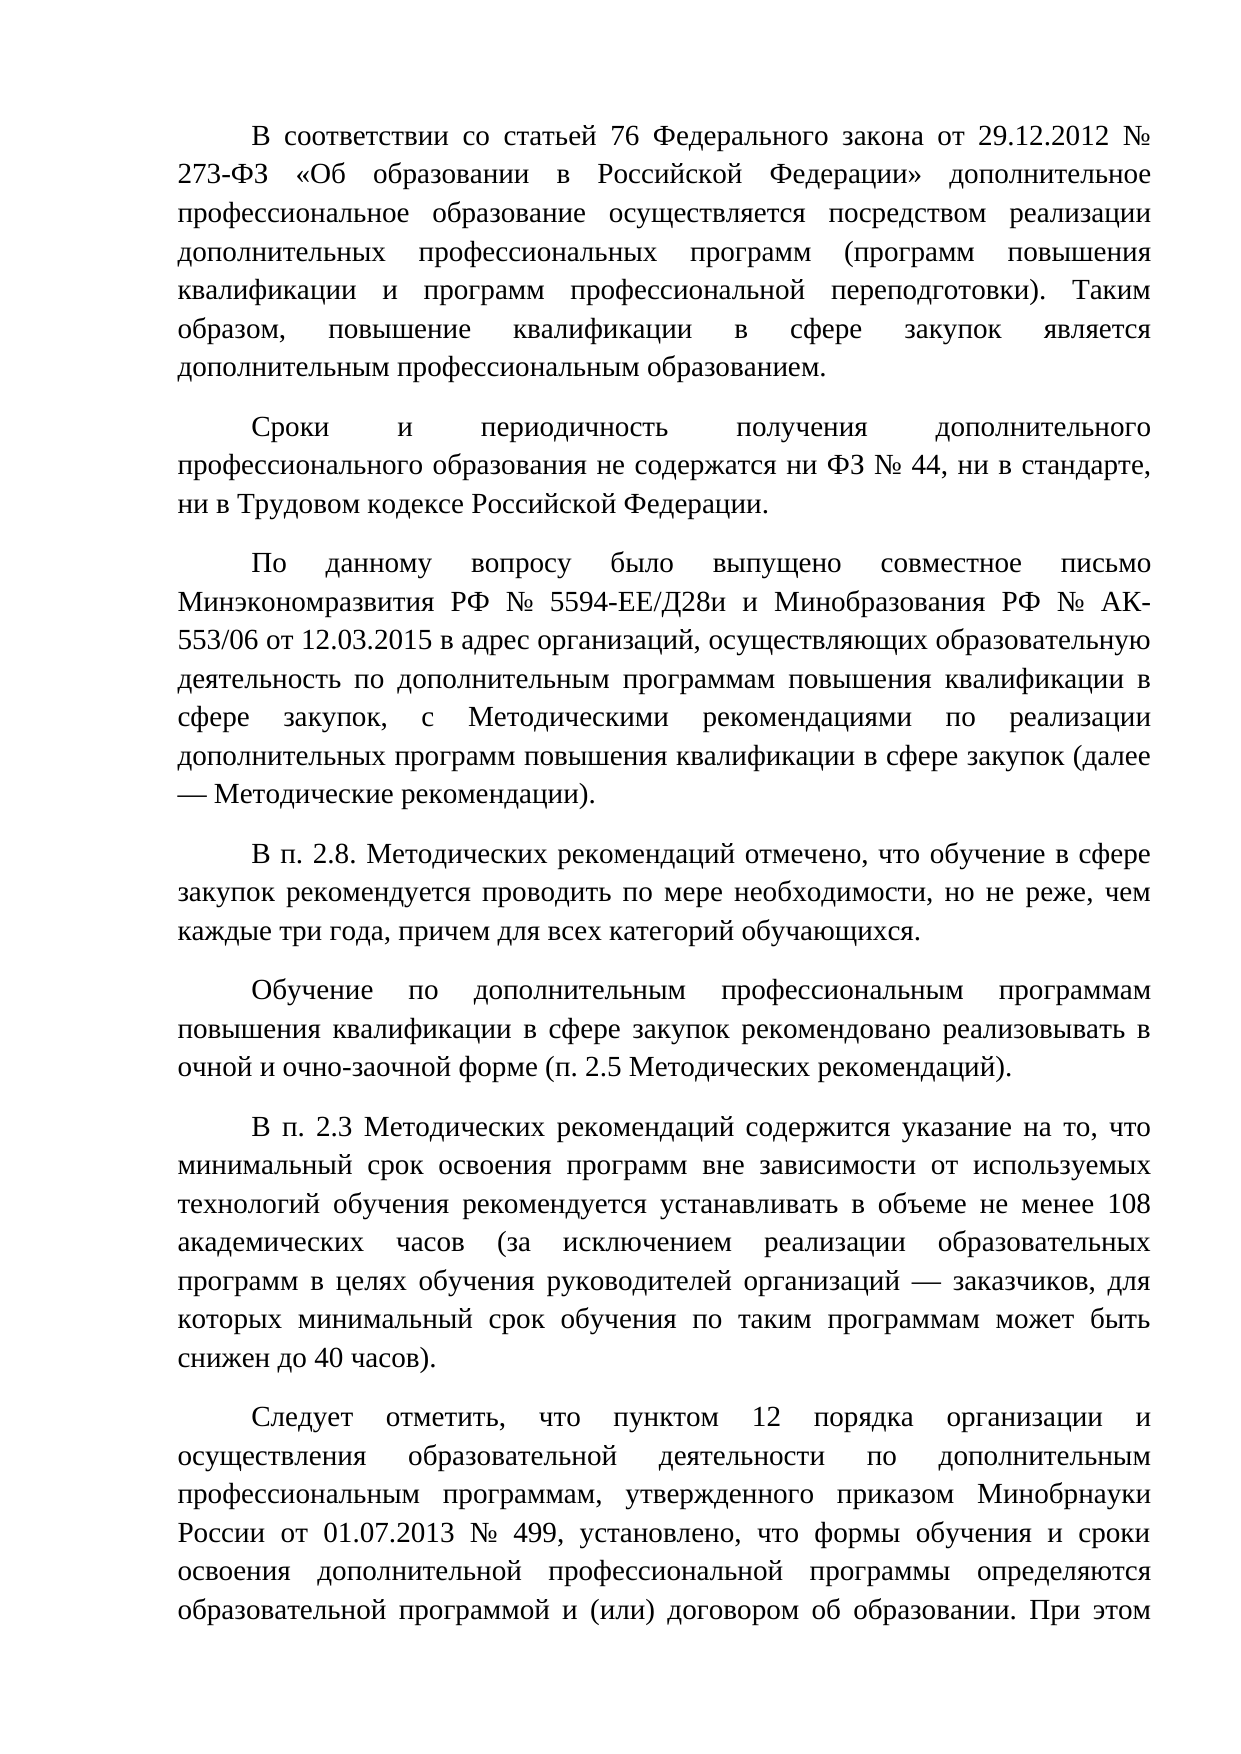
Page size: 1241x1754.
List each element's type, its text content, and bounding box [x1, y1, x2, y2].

text В п. 2.3 Методических рекомендаций содержится указание на то, что минимальный срок освоения программ вне зависимости от используемых технологий обучения рекомендуется устанавливать в объеме не менее 108 академических часов (за исключением реализации образовательных программ в целях обучения руководителей организаций — заказчиков, для которых минимальный срок обучения по таким программам может быть снижен до 40 часов). [177, 1109, 1152, 1373]
text В п. 2.8. Методических рекомендаций отмечено, что обучение в сфере закупок рекомендуется проводить по мере необходимости, но не реже, чем каждые три года, причем для всех категорий обучающихся. [177, 836, 1152, 946]
text В соответствии со статьей 76 Федерального закона от 29.12.2012 № 273-ФЗ «Об образовании в Российской Федерации» дополнительное профессиональное образование осуществляется посредством реализации дополнительных профессиональных программ (программ повышения квалификации и программ профессиональной переподготовки). Таким образом, повышение квалификации в сфере закупок является дополнительным профессиональным образованием. [177, 118, 1152, 383]
text По данному вопросу было выпущено совместное письмо Минэкономразвития РФ № 5594-ЕЕ/Д28и и Минобразования РФ № АК-553/06 от 12.03.2015 в адрес организаций, осуществляющих образовательную деятельность по дополнительным программам повышения квалификации в сфере закупок, с Методическими рекомендациями по реализации дополнительных программ повышения квалификации в сфере закупок (далее — Методические рекомендации). [177, 545, 1152, 810]
text Обучение по дополнительным профессиональным программам повышения квалификации в сфере закупок рекомендовано реализовывать в очной и очно-заочной форме (п. 2.5 Методических рекомендаций). [177, 972, 1152, 1083]
text Сроки и периодичность получения дополнительного профессионального образования не содержатся ни ФЗ № 44, ни в стандарте, ни в Трудовом кодексе Российской Федерации. [177, 409, 1152, 519]
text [177, 1399, 1152, 1626]
